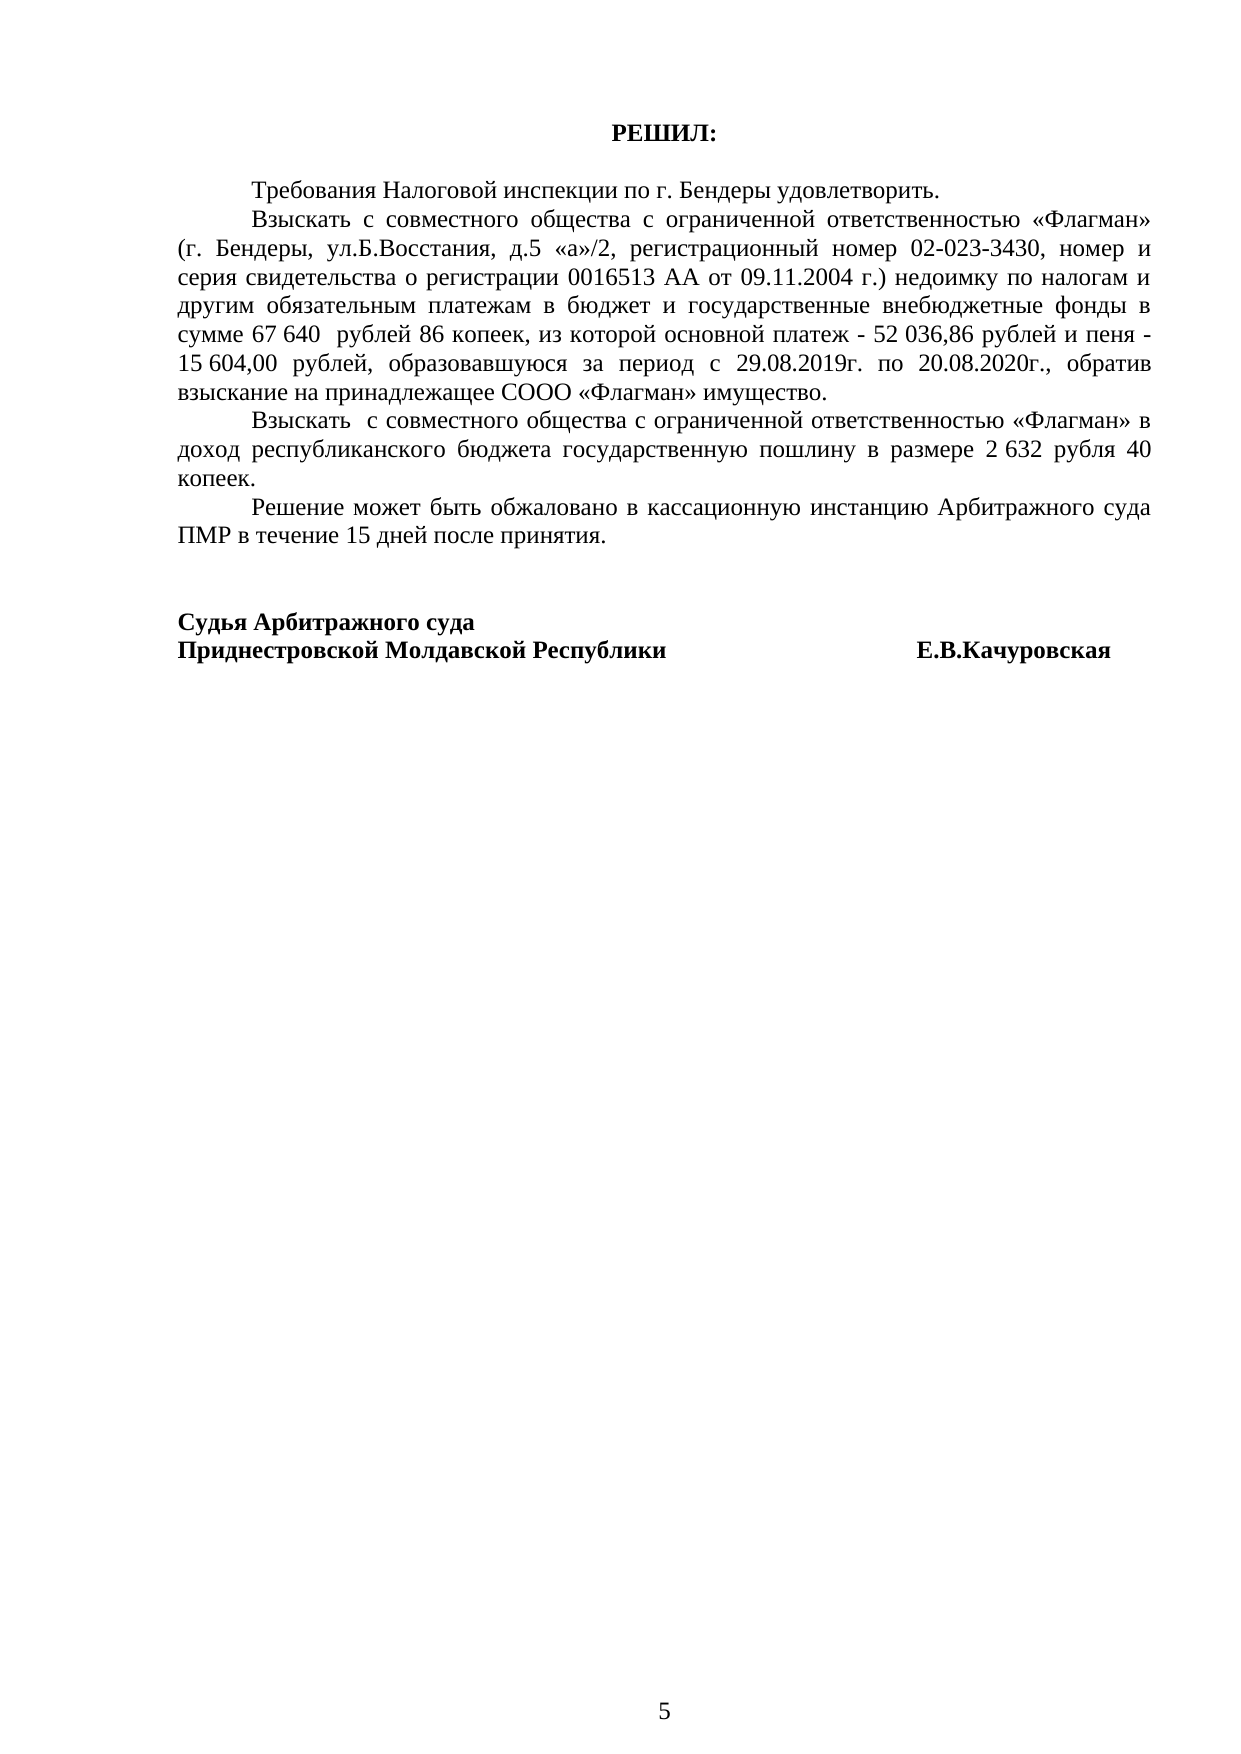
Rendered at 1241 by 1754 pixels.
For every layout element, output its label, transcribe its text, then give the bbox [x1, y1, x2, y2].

text Приднестровской Молдавской Республики Е.В.Качуровская [177, 636, 1152, 664]
text РЕШИЛ: [177, 118, 1152, 147]
text Взыскать с совместного общества с ограниченной ответственностью «Флагман» в доход республиканского бюджета государственную пошлину в размере 2 632 рубля 40 копеек. [177, 406, 1152, 492]
text Взыскать с совместного общества с ограниченной ответственностью «Флагман» (г. Бендеры, ул.Б.Восстания, д.5 «а»/2, регистрационный номер 02-023-3430, номер и серия свидетельства о регистрации 0016513 АА от 09.11.2004 г.) недоимку по налогам и другим обязательным платежам в бюджет и государственные внебюджетные фонды в сумме 67 640 рублей 86 копеек, из которой основной платеж - 52 036,86 рублей и пеня - 15 604,00 рублей, образовавшуюся за период с 29.08.2019г. по 20.08.2020г., обратив взыскание на принадлежащее СООО «Флагман» имущество. [177, 204, 1152, 406]
text Требования Налоговой инспекции по г. Бендеры удовлетворить. [177, 176, 1152, 204]
text Судья Арбитражного суда [177, 607, 1152, 636]
text Решение может быть обжаловано в кассационную инстанцию Арбитражного суда ПМР в течение 15 дней после принятия. [177, 492, 1152, 549]
